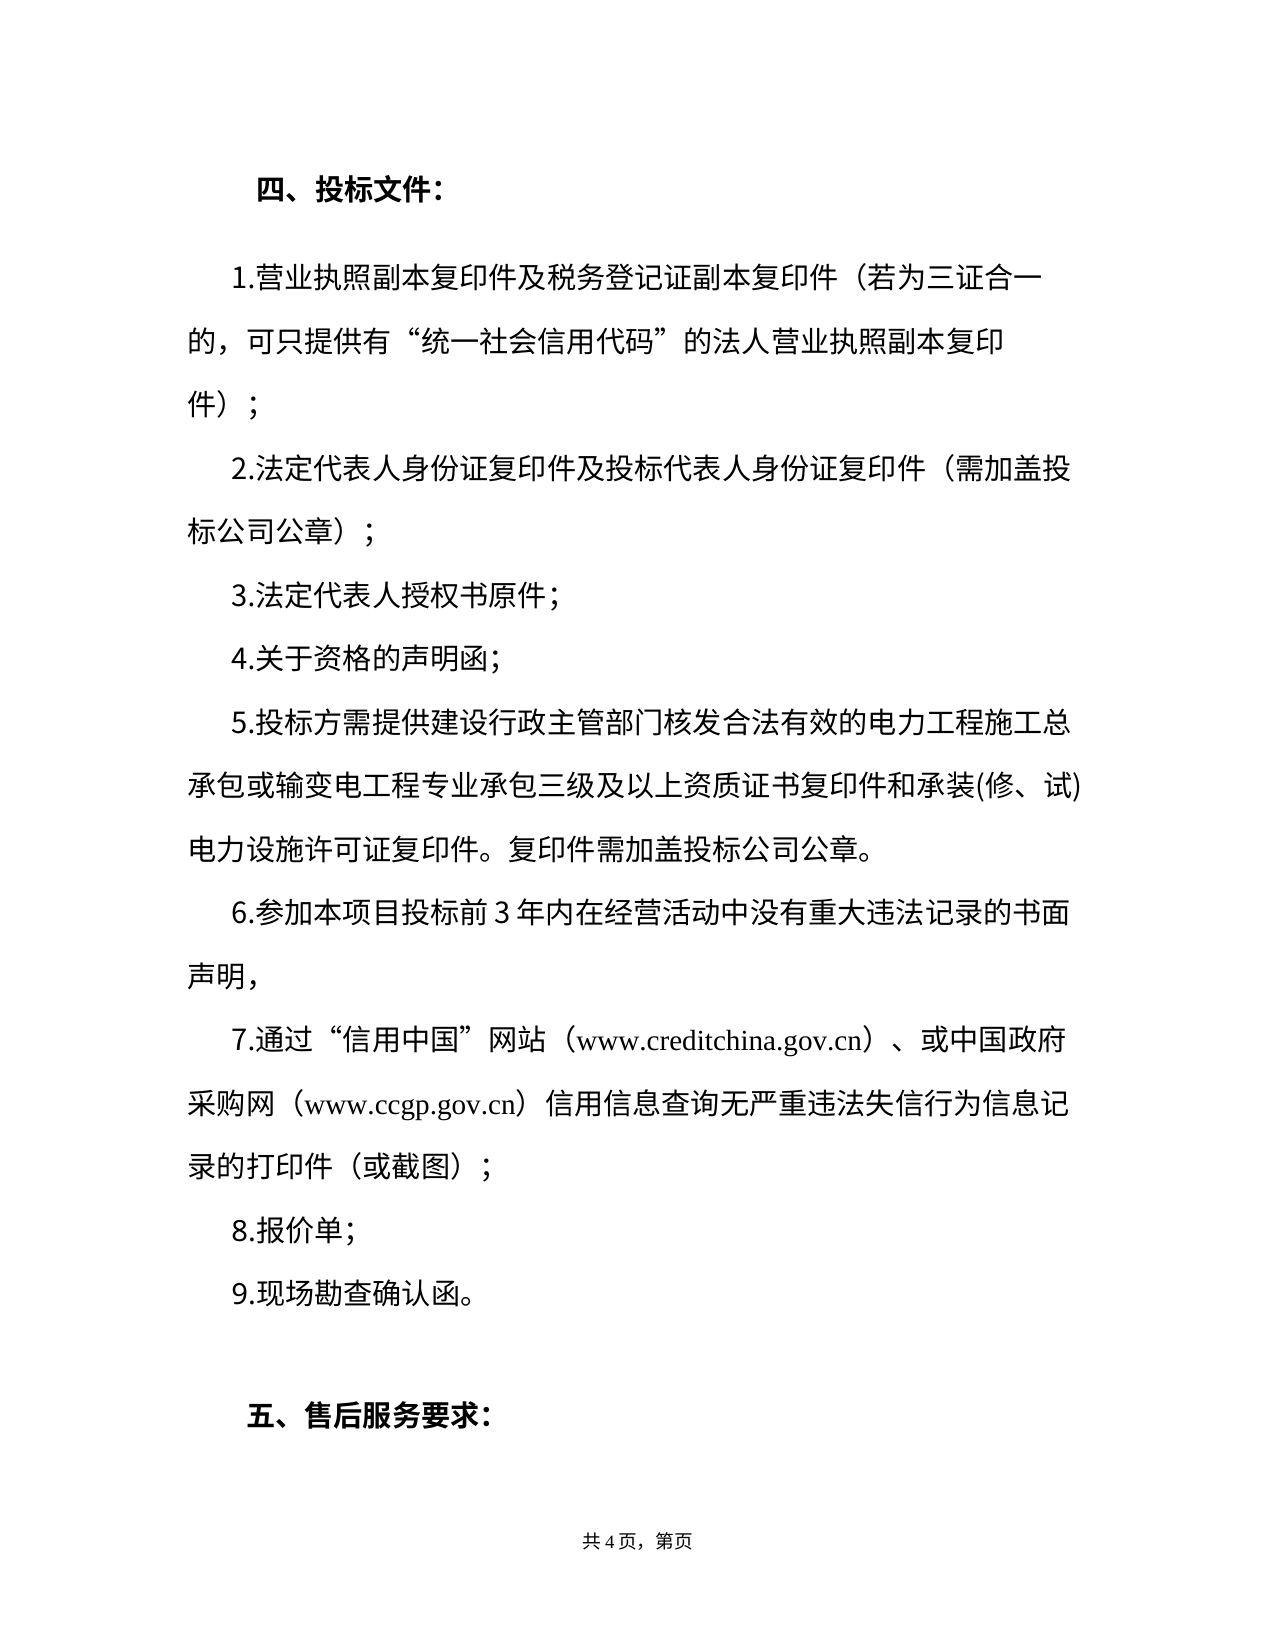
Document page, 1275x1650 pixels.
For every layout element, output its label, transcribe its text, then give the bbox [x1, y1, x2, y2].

text 5.投标方需提供建设行政主管部门核发合法有效的电力工程施工总承包或输变电工程专业承包三级及以上资质证书复印件和承装(修、试)电力设施许可证复印件。复印件需加盖投标公司公章。 [187, 699, 1087, 868]
text 3.法定代表人授权书原件； [187, 572, 1087, 614]
text 9.现场勘查确认函。 [187, 1271, 1087, 1313]
text 8.报价单； [187, 1207, 1087, 1249]
text 4.关于资格的声明函； [187, 636, 1087, 678]
text 7.通过“信用中国”网站（www.creditchina.gov.cn）、或中国政府采购网（www.ccgp.gov.cn）信用信息查询无严重违法失信行为信息记录的打印件（或截图）； [187, 1017, 1087, 1186]
text 2.法定代表人身份证复印件及投标代表人身份证复印件（需加盖投标公司公章）； [187, 445, 1087, 551]
text 6.参加本项目投标前3年内在经营活动中没有重大违法记录的书面声明， [187, 890, 1087, 996]
list 五、售后服务要求： [187, 1376, 1087, 1439]
text 1.营业执照副本复印件及税务登记证副本复印件（若为三证合一的，可只提供有“统一社会信用代码”的法人营业执照副本复印件）； [187, 255, 1087, 424]
text 四、投标文件： [212, 150, 1087, 212]
